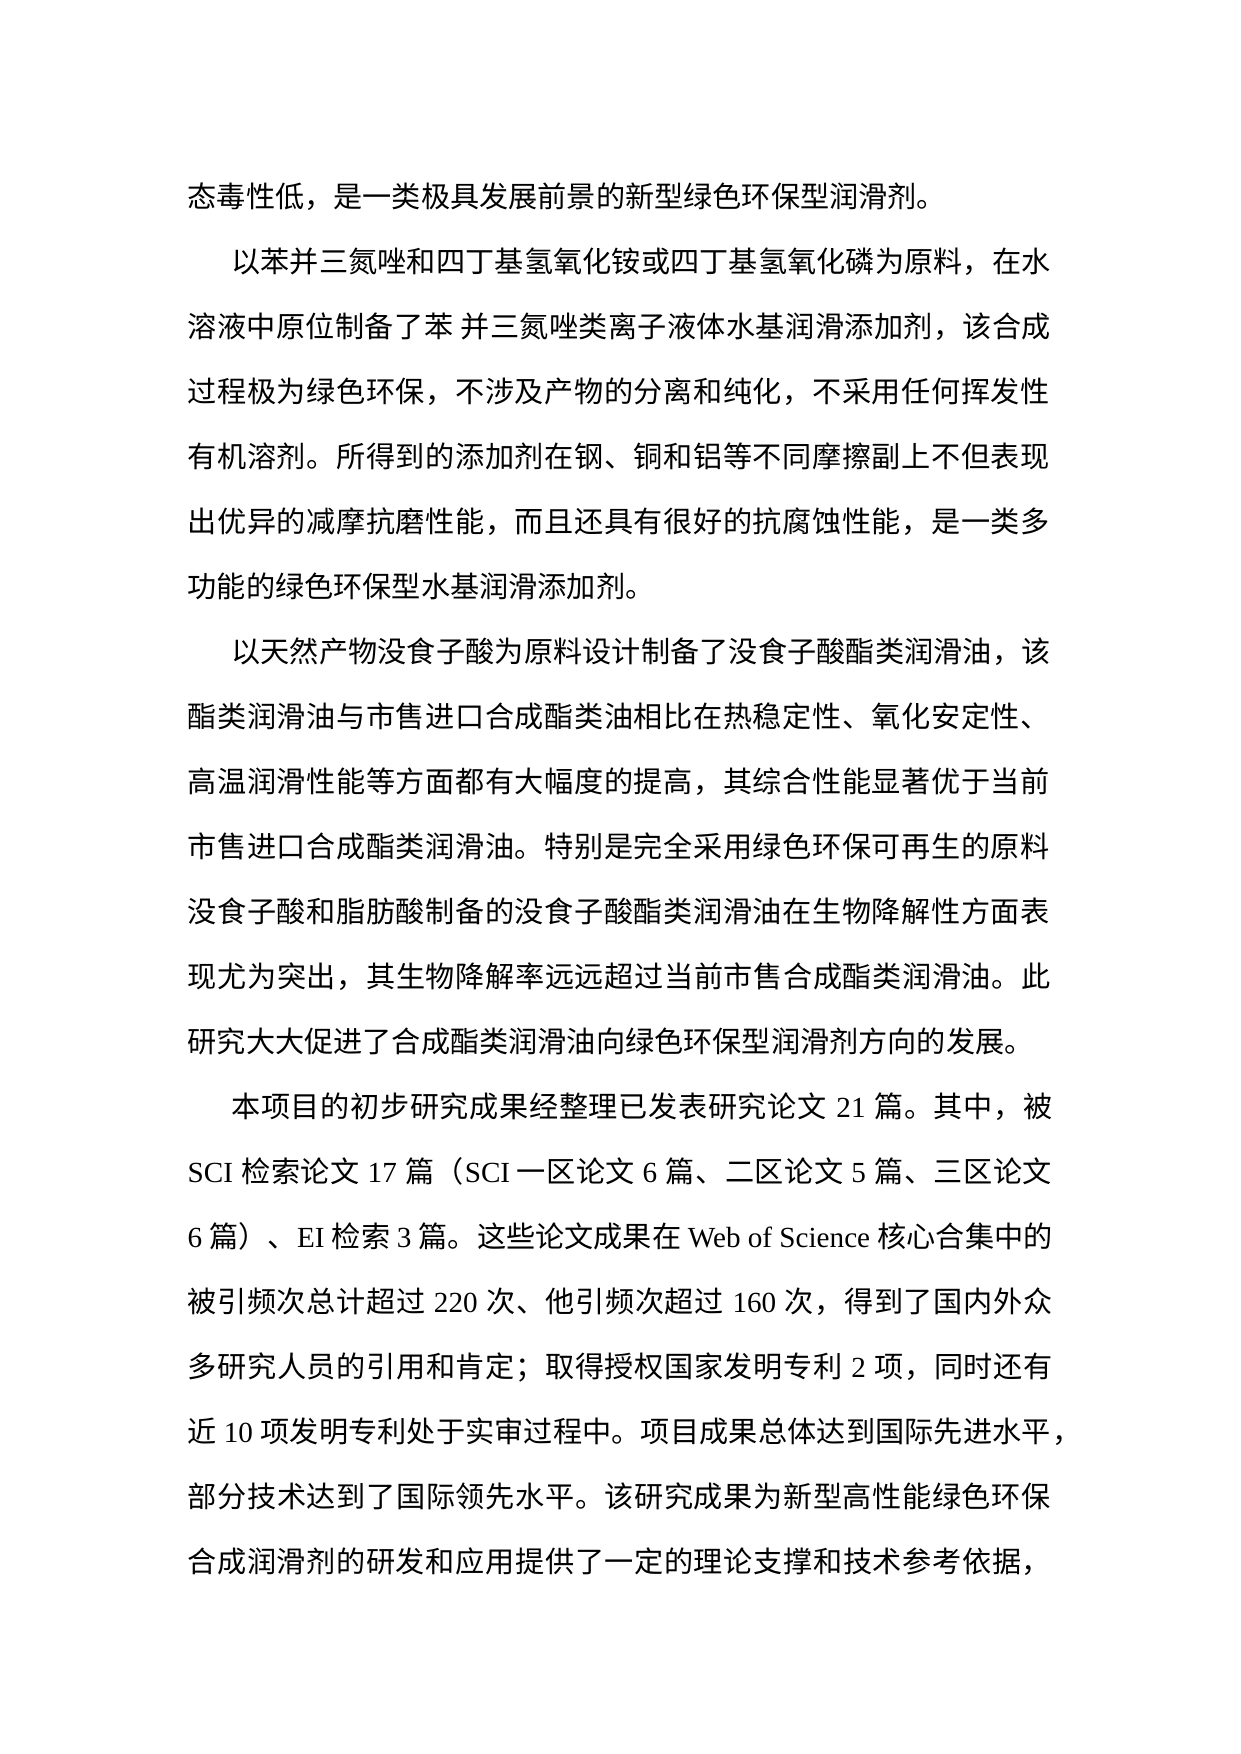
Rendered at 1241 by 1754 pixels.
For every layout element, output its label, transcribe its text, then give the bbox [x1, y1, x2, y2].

text 以苯并三氮唑和四丁基氢氧化铵或四丁基氢氧化磷为原料，在水溶液中原位制备了苯 并三氮唑类离子液体水基润滑添加剂，该合成过程极为绿色环保，不涉及产物的分离和纯化，不采用任何挥发性有机溶剂。所得到的添加剂在钢、铜和铝等不同摩擦副上不但表现出优异的减摩抗磨性能，而且还具有很好的抗腐蚀性能，是一类多功能的绿色环保型水基润滑添加剂。 [187, 227, 1053, 617]
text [187, 1072, 1053, 1592]
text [187, 162, 1053, 227]
text 以天然产物没食子酸为原料设计制备了没食子酸酯类润滑油，该酯类润滑油与市售进口合成酯类油相比在热稳定性、氧化安定性、高温润滑性能等方面都有大幅度的提高，其综合性能显著优于当前市售进口合成酯类润滑油。特别是完全采用绿色环保可再生的原料没食子酸和脂肪酸制备的没食子酸酯类润滑油在生物降解性方面表现尤为突出，其生物降解率远远超过当前市售合成酯类润滑油。此研究大大促进了合成酯类润滑油向绿色环保型润滑剂方向的发展。 [187, 617, 1053, 1072]
